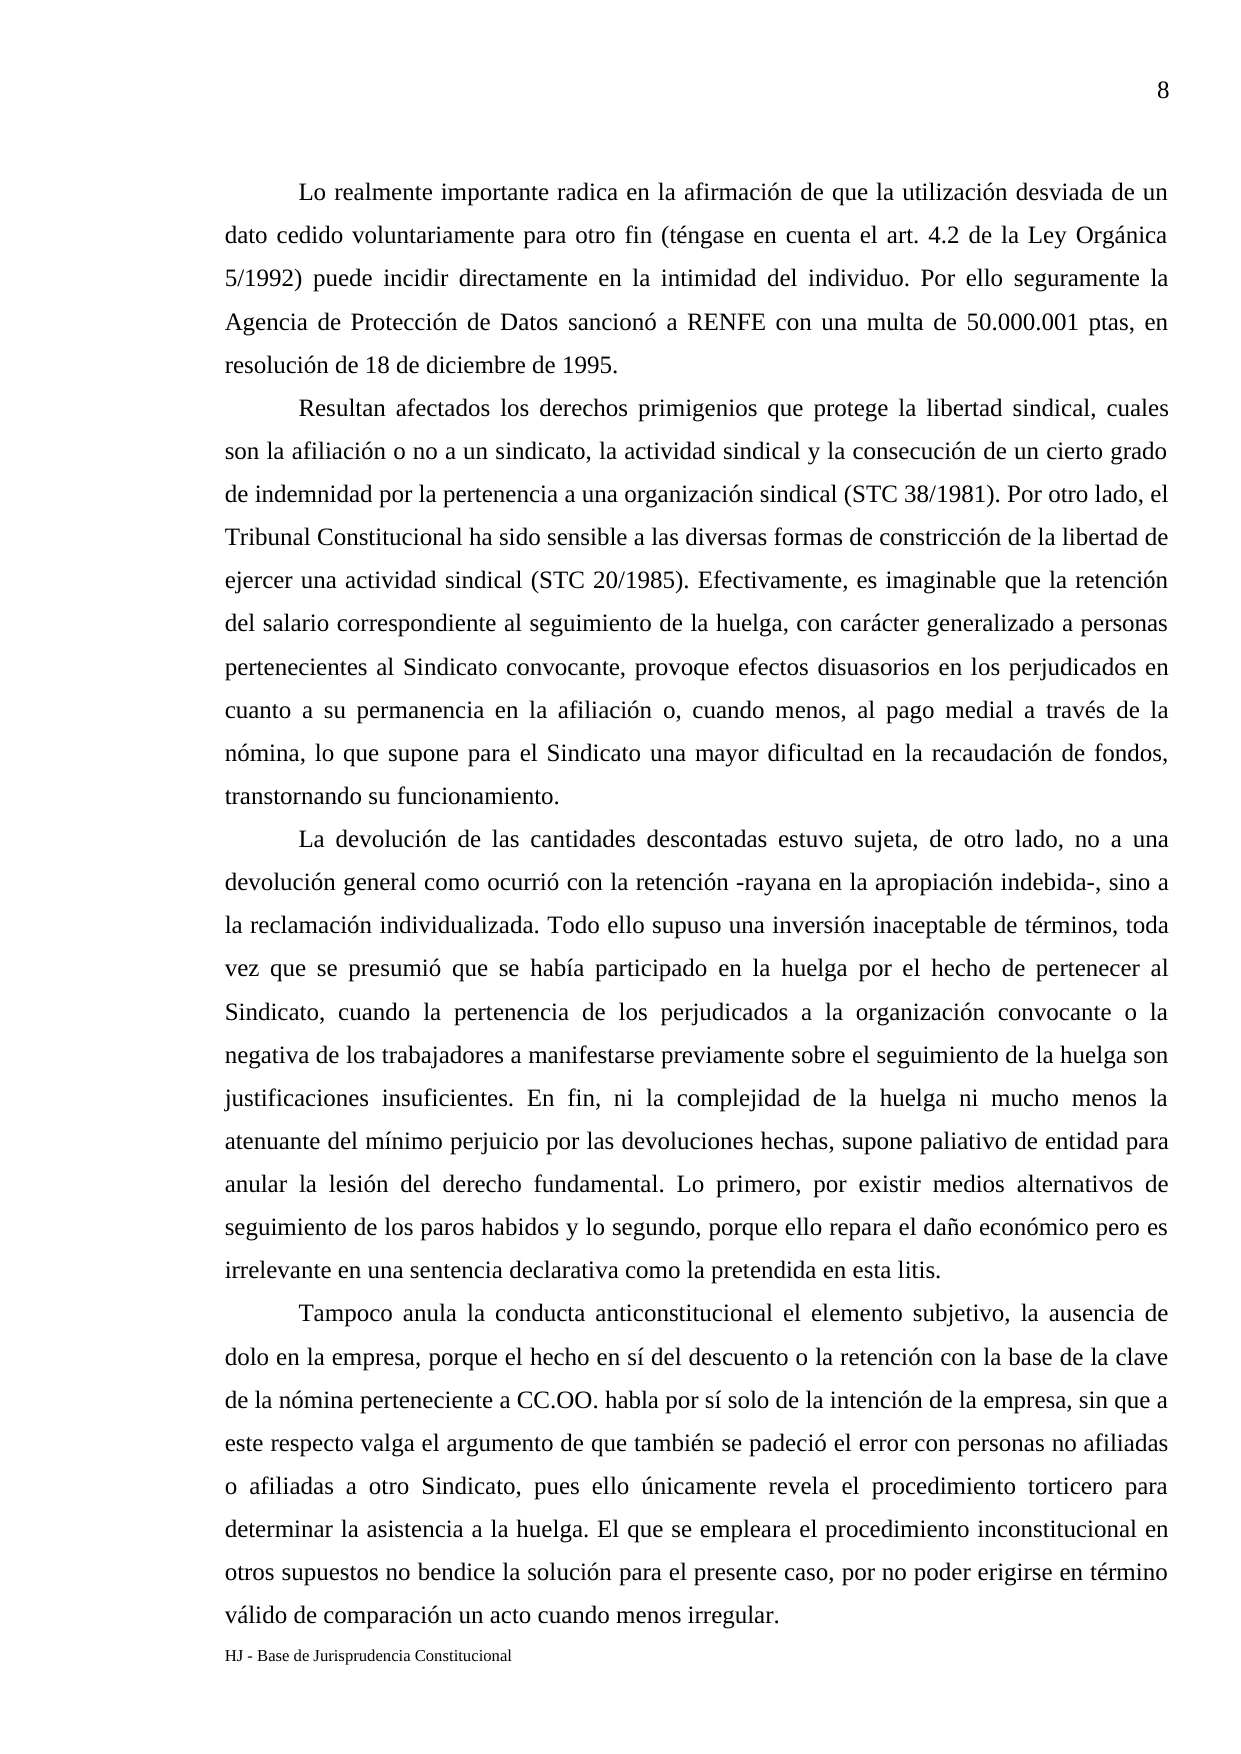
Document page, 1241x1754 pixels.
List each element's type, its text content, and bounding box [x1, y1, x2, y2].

text Lo realmente importante radica en la afirmación de que la utilización desviada de un dato cedido voluntariamente para otro fin (téngase en cuenta el art. 4.2 de la Ley Orgánica 5/1992) puede incidir directamente en la intimidad del individuo. Por ello seguramente la Agencia de Protección de Datos sancionó a RENFE con una multa de 50.000.001 ptas, en resolución de 18 de diciembre de 1995. [224, 177, 1169, 378]
text La devolución de las cantidades descontadas estuvo sujeta, de otro lado, no a una devolución general como ocurrió con la retención -rayana en la apropiación indebida-, sino a la reclamación individualizada. Todo ello supuso una inversión inaceptable de términos, toda vez que se presumió que se había participado en la huelga por el hecho de pertenecer al Sindicato, cuando la pertenencia de los perjudicados a la organización convocante o la negativa de los trabajadores a manifestarse previamente sobre el seguimiento de la huelga son justificaciones insuficientes. En fin, ni la complejidad de la huelga ni mucho menos la atenuante del mínimo perjuicio por las devoluciones hechas, supone paliativo de entidad para anular la lesión del derecho fundamental. Lo primero, por existir medios alternativos de seguimiento de los paros habidos y lo segundo, porque ello repara el daño económico pero es irrelevante en una sentencia declarativa como la pretendida en esta litis. [224, 824, 1169, 1284]
text Tampoco anula la conducta anticonstitucional el elemento subjetivo, la ausencia de dolo en la empresa, porque el hecho en sí del descuento o la retención con la base de la clave de la nómina perteneciente a CC.OO. habla por sí solo de la intención de la empresa, sin que a este respecto valga el argumento de que también se padeció el error con personas no afiliadas o afiliadas a otro Sindicato, pues ello únicamente revela el procedimiento torticero para determinar la asistencia a la huelga. El que se empleara el procedimiento inconstitucional en otros supuestos no bendice la solución para el presente caso, por no poder erigirse en término válido de comparación un acto cuando menos irregular. [224, 1298, 1169, 1629]
text Resultan afectados los derechos primigenios que protege la libertad sindical, cuales son la afiliación o no a un sindicato, la actividad sindical y la consecución de un cierto grado de indemnidad por la pertenencia a una organización sindical (STC 38/1981). Por otro lado, el Tribunal Constitucional ha sido sensible a las diversas formas de constricción de la libertad de ejercer una actividad sindical (STC 20/1985). Efectivamente, es imaginable que la retención del salario correspondiente al seguimiento de la huelga, con carácter generalizado a personas pertenecientes al Sindicato convocante, provoque efectos disuasorios en los perjudicados en cuanto a su permanencia en la afiliación o, cuando menos, al pago medial a través de la nómina, lo que supone para el Sindicato una mayor dificultad en la recaudación de fondos, transtornando su funcionamiento. [224, 393, 1169, 810]
